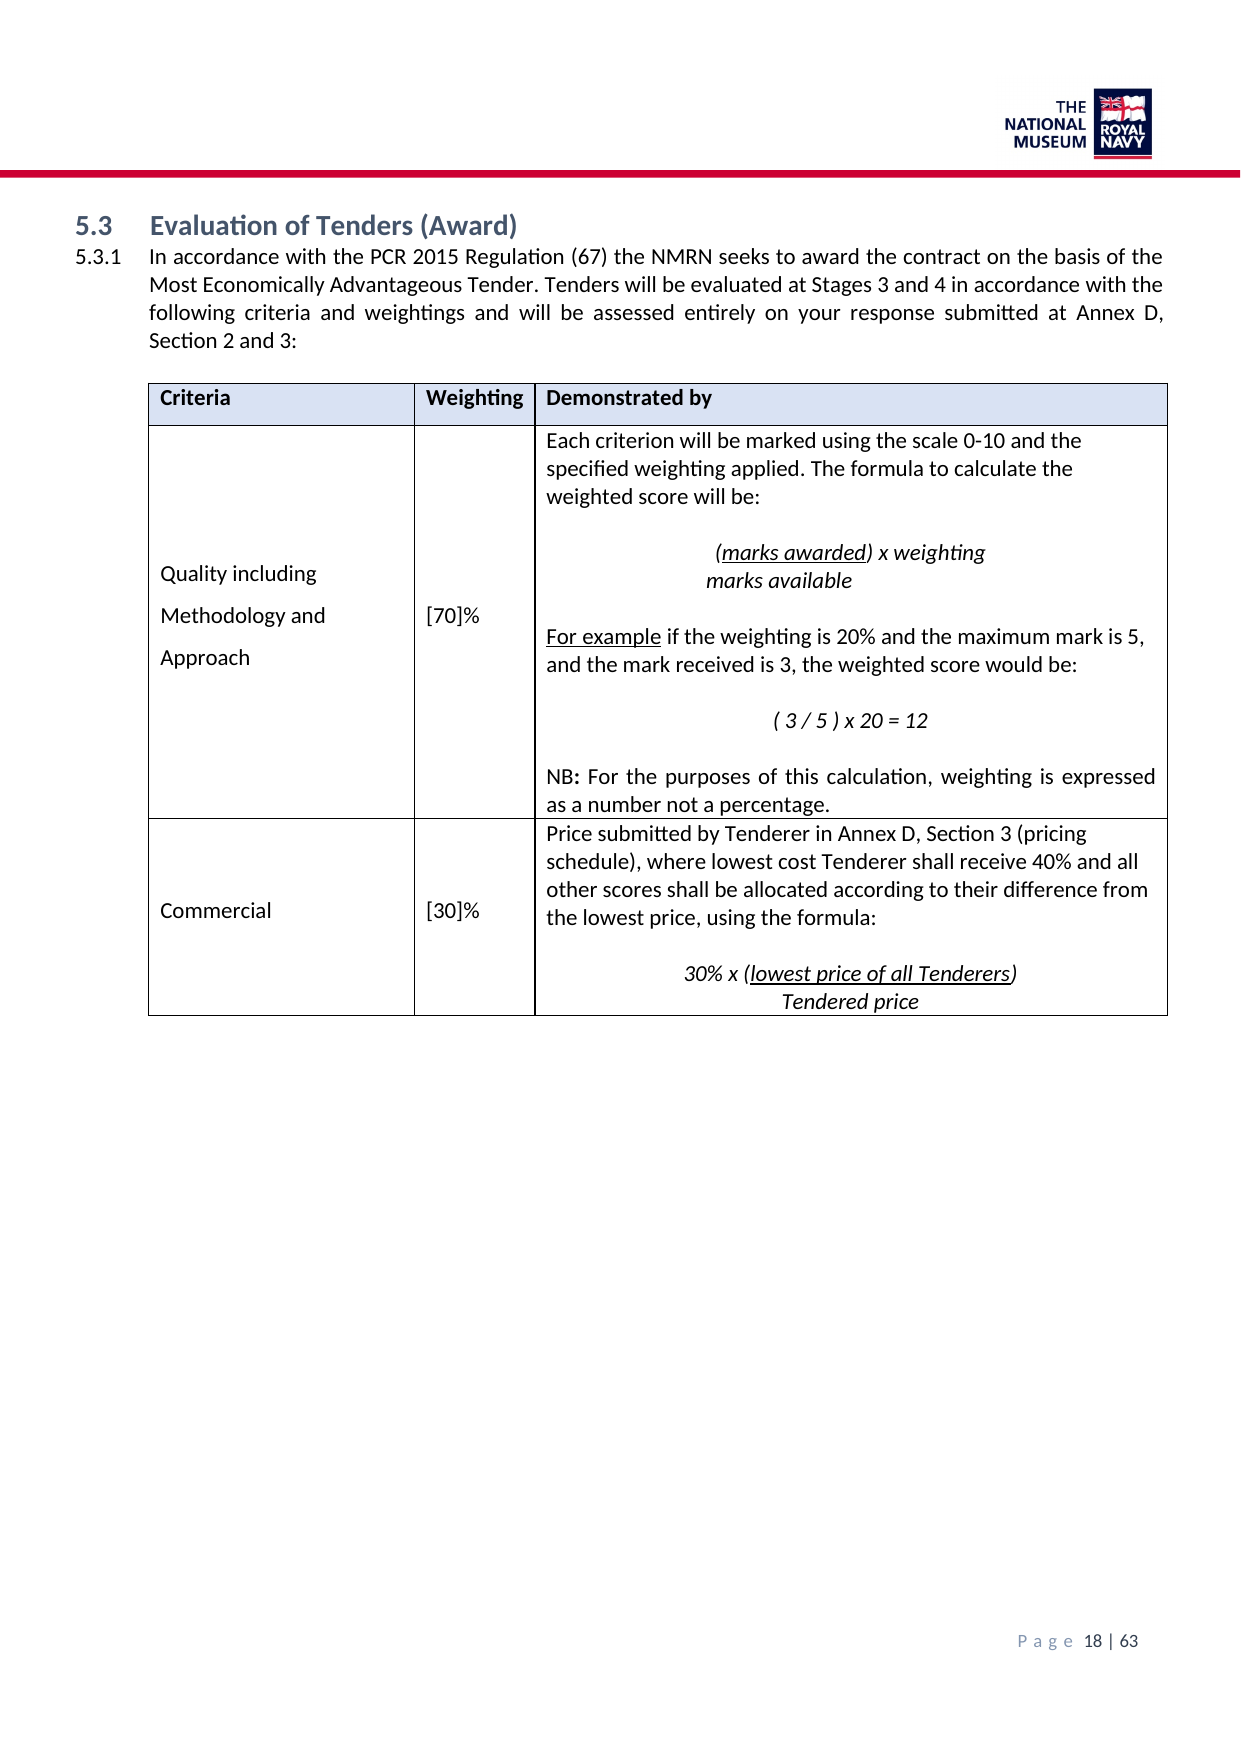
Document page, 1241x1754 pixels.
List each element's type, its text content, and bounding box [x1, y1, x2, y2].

text 5.3.1 In accordance with the PCR 2015 Regulation (67) the NMRN seeks to award the contract on the basis of the Most Economically Advantageous Tender. Tenders will be evaluated at Stages 3 and 4 in accordance with the following criteria and weightings and will be assessed entirely on your response submitted at Annex D, Section 2 and 3: [75, 242, 1165, 354]
table_cell Commercial [149, 819, 414, 1015]
table_cell Quality including Methodology and Approach [149, 426, 414, 818]
table_cell Each criterion will be marked using the scale 0-10 and the specified weighting applied. The formula to calculate the weighted score will be: (marks awarded) x weighting marks available For example if the weighting is 20% and the maximum mark is 5, and the mark received is 3, the weighted score would be: ( 3 / 5 ) x 20 = 12 NB: For the purposes of this calculation, weighting is expressed as a number not a percentage. [536, 426, 1167, 818]
table_header Demonstrated by [536, 384, 1167, 425]
table_header Criteria [149, 384, 414, 425]
list 5.3 Evaluation of Tenders (Award) [75, 207, 1165, 242]
table_header Weighting [415, 384, 534, 425]
table_cell [30]% [415, 819, 534, 1015]
table_cell [70]% [415, 426, 534, 818]
table_cell Price submitted by Tenderer in Annex D, Section 3 (pricing schedule), where lowest cost Tenderer shall receive 40% and all other scores shall be allocated according to their difference from the lowest price, using the formula: 30% x (lowest price of all Tenderers) Tendered price [536, 819, 1167, 1015]
picture [995, 75, 1166, 170]
